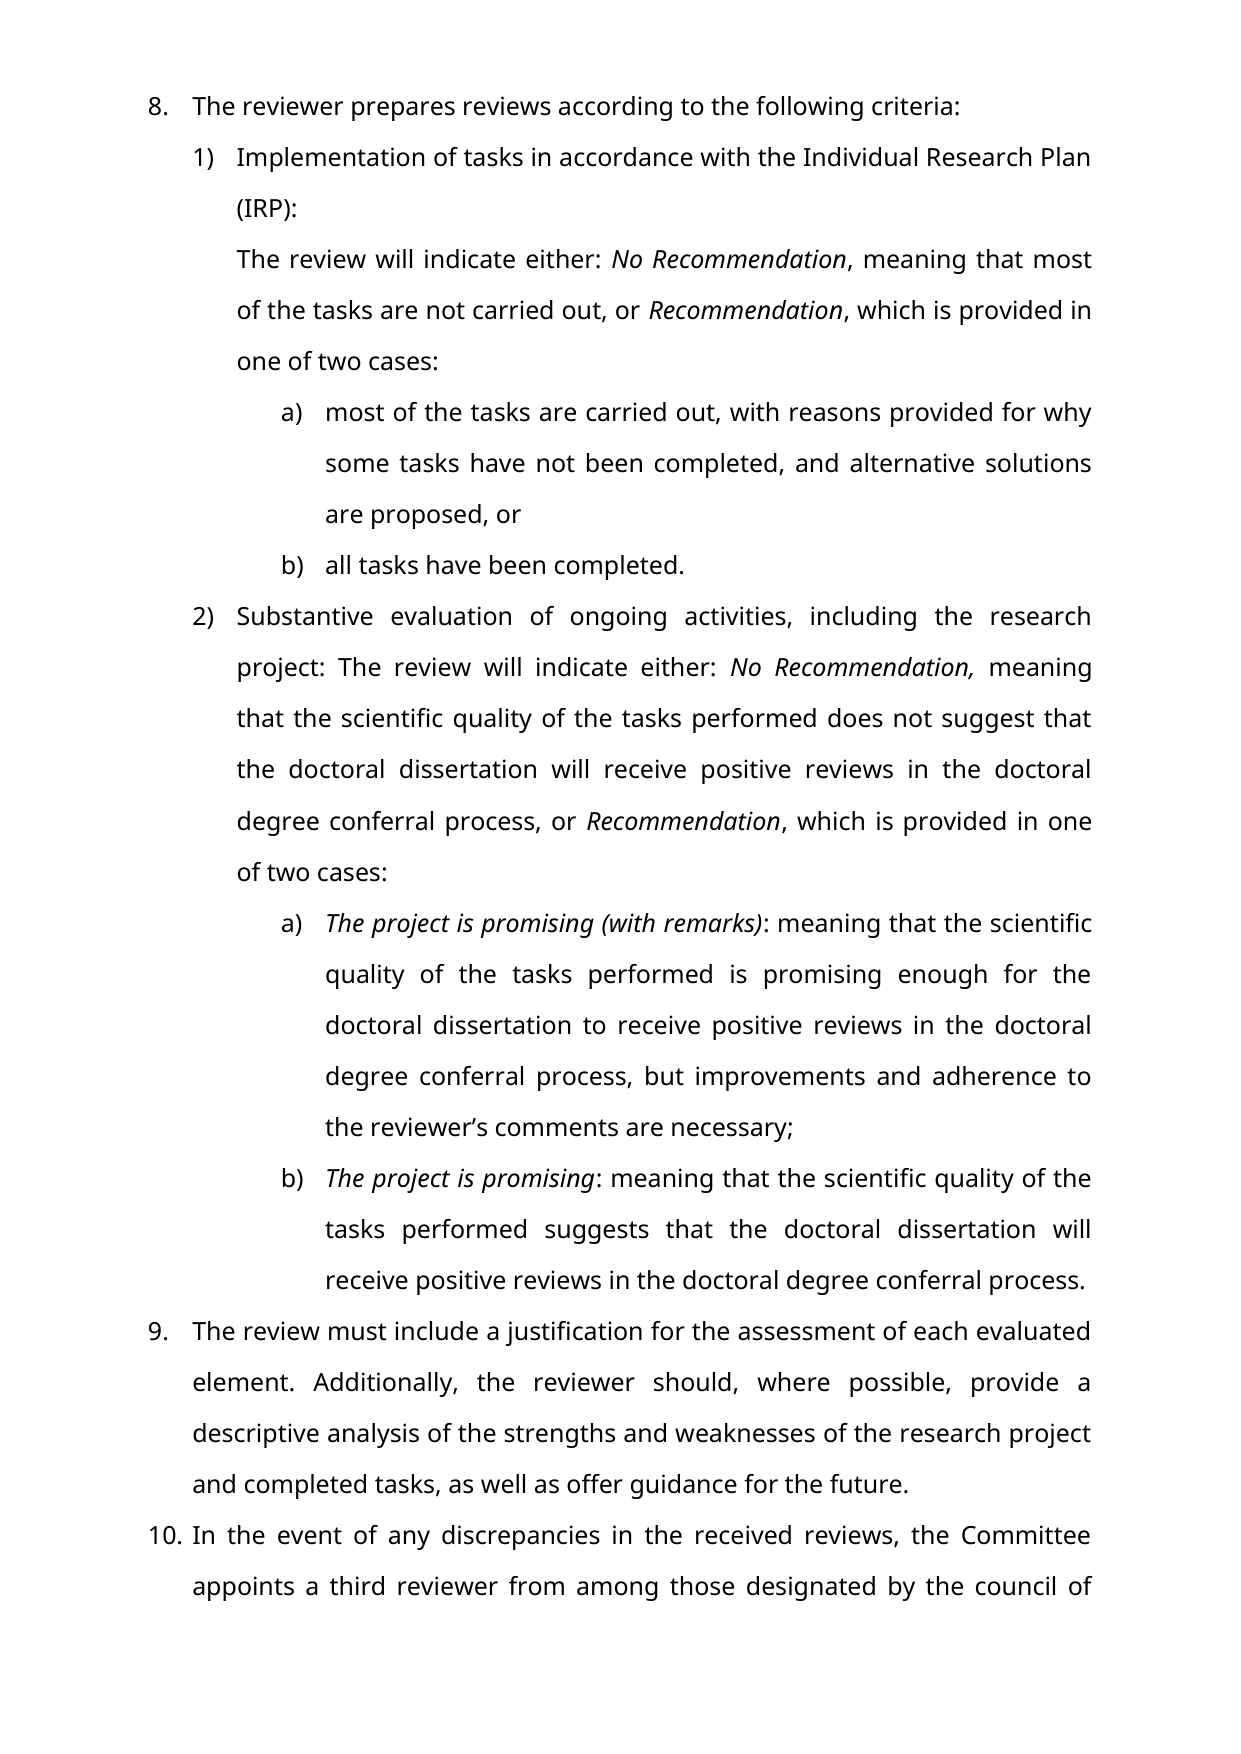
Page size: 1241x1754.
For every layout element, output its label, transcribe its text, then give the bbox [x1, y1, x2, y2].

text b) The project is promising: meaning that the scientific quality of the tasks performed suggests that the doctoral dissertation will receive positive reviews in the doctoral degree conferral process. [281, 1161, 1092, 1297]
text The review will indicate either: No Recommendation, meaning that most of the tasks are not carried out, or Recommendation, which is provided in one of two cases: [236, 242, 1092, 378]
text 9. The review must include a justification for the assessment of each evaluated element. Additionally, the reviewer should, where possible, provide a descriptive analysis of the strengths and weaknesses of the research project and completed tasks, as well as offer guidance for the future. [148, 1314, 1092, 1501]
text 8. The reviewer prepares reviews according to the following criteria: [148, 89, 1092, 123]
text 2) Substantive evaluation of ongoing activities, including the research project: The review will indicate either: No Recommendation, meaning that the scientific quality of the tasks performed does not suggest that the doctoral dissertation will receive positive reviews in the doctoral degree conferral process, or Recommendation, which is provided in one of two cases: [192, 599, 1092, 888]
text a) most of the tasks are carried out, with reasons provided for why some tasks have not been completed, and alternative solutions are proposed, or [281, 395, 1092, 531]
text a) The project is promising (with remarks): meaning that the scientific quality of the tasks performed is promising enough for the doctoral dissertation to receive positive reviews in the doctoral degree conferral process, but improvements and adherence to the reviewer’s comments are necessary; [281, 905, 1092, 1143]
text b) all tasks have been completed. [281, 548, 1092, 582]
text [148, 1518, 1092, 1603]
text 1) Implementation of tasks in accordance with the Individual Research Plan (IRP): [192, 140, 1092, 225]
